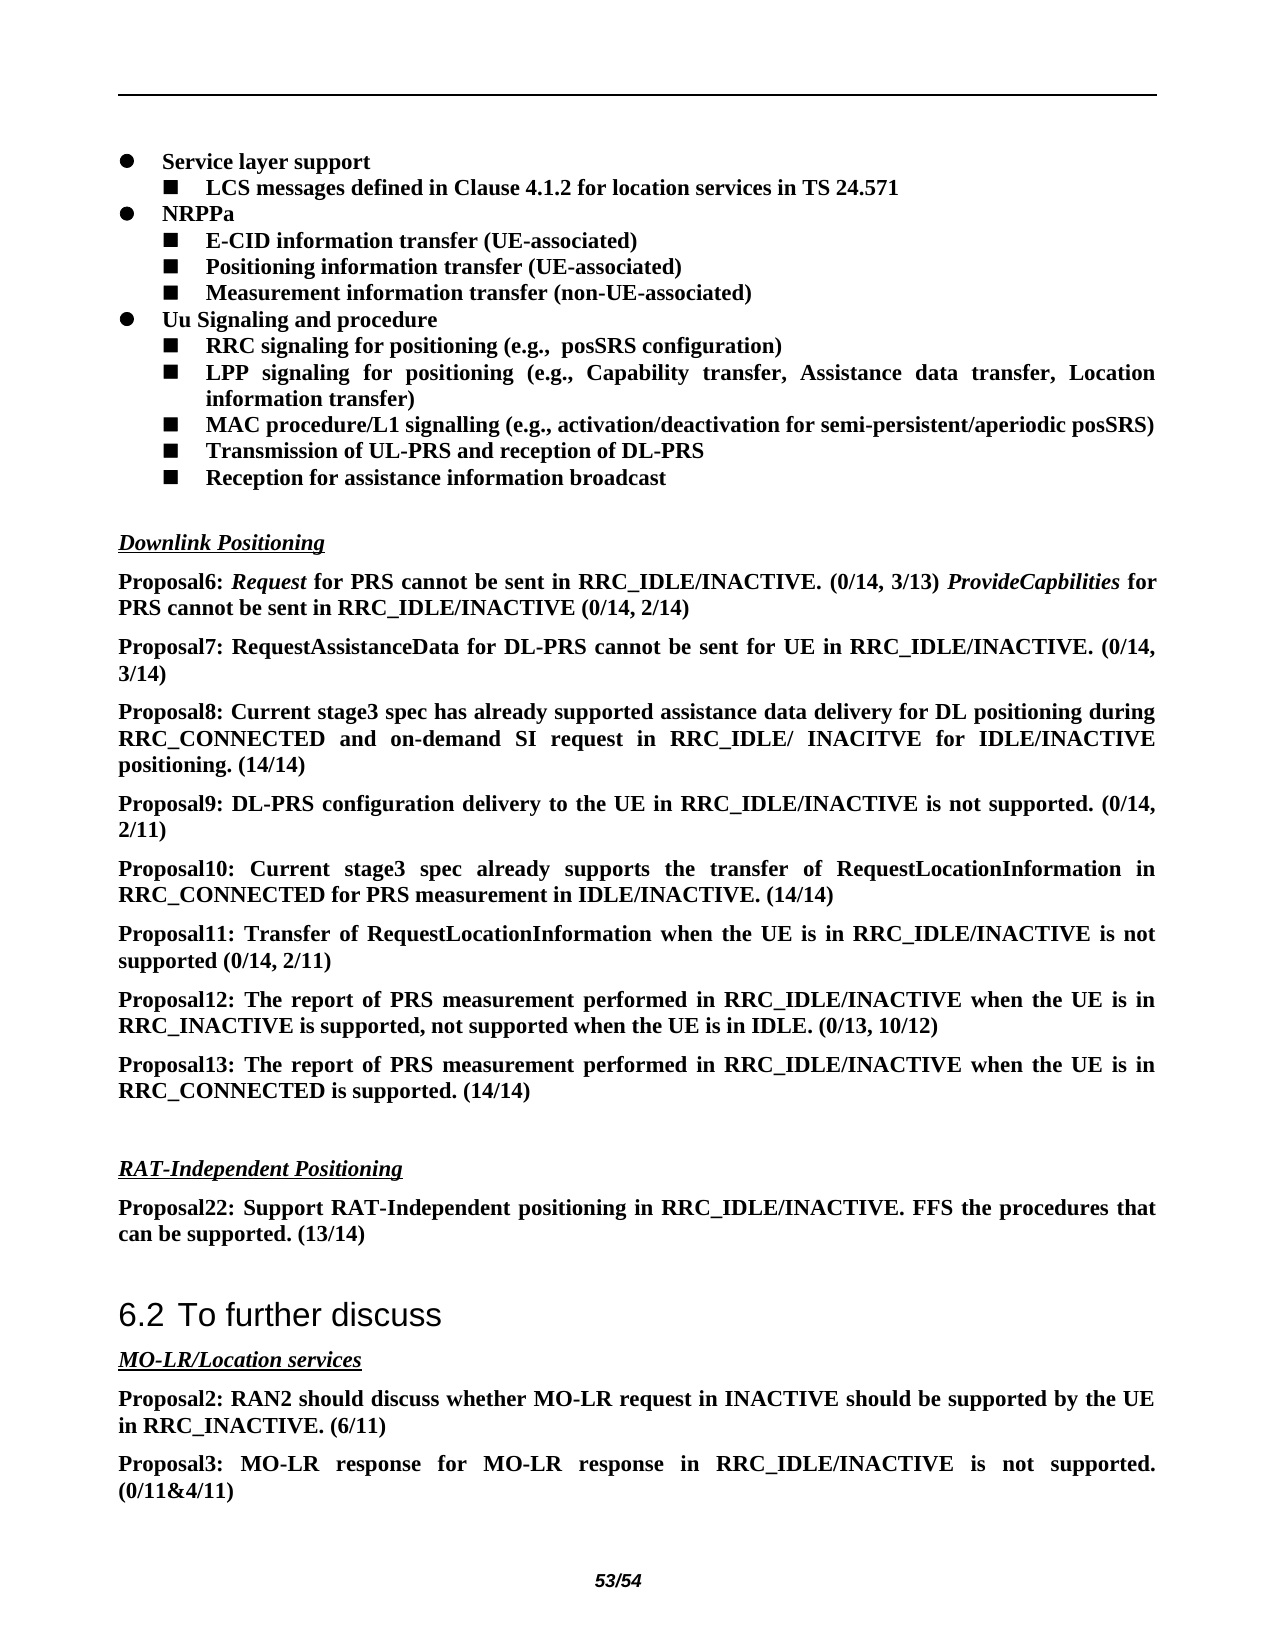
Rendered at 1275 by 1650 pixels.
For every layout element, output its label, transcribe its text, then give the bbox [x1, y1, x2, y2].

text RAT-Independent Positioning [118, 1155, 1157, 1181]
list RRC signaling for positioning (e.g., posSRS configuration) [162, 332, 1157, 358]
text Proposal7: RequestAssistanceData for DL-PRS cannot be sent for UE in RRC_IDLE/INACTIVE. (0/14, 3/14) [118, 633, 1157, 686]
list Transmission of UL-PRS and reception of DL-PRS [162, 438, 1157, 464]
list LCS messages defined in Clause 4.1.2 for location services in TS 24.571 [162, 174, 1157, 200]
text Proposal11: Transfer of RequestLocationInformation when the UE is in RRC_IDLE/INACTIVE is not supported (0/14, 2/11) [118, 920, 1157, 973]
list LPP signaling for positioning (e.g., Capability transfer, Assistance data transfer, Location information transfer) [162, 358, 1157, 411]
list Uu Signaling and procedure [118, 306, 1157, 332]
text Downlink Positioning [118, 529, 1157, 556]
text Proposal6: Request for PRS cannot be sent in RRC_IDLE/INACTIVE. (0/14, 3/13) ProvideCapbilities for PRS cannot be sent in RRC_IDLE/INACTIVE (0/14, 2/14) [118, 568, 1157, 621]
text To further discuss [118, 1296, 1157, 1334]
text MO-LR/Location services [118, 1346, 1157, 1373]
text Proposal8: Current stage3 spec has already supported assistance data delivery for DL positioning during RRC_CONNECTED and on-demand SI request in RRC_IDLE/ INACITVE for IDLE/INACTIVE positioning. (14/14) [118, 698, 1157, 777]
list Positioning information transfer (UE-associated) [162, 253, 1157, 279]
text Proposal13: The report of PRS measurement performed in RRC_IDLE/INACTIVE when the UE is in RRC_CONNECTED is supported. (14/14) [118, 1051, 1157, 1103]
list Measurement information transfer (non-UE-associated) [162, 279, 1157, 306]
list NRPPa [118, 200, 1157, 227]
text Proposal2: RAN2 should discuss whether MO-LR request in INACTIVE should be supported by the UE in RRC_INACTIVE. (6/11) [118, 1385, 1157, 1438]
text Proposal12: The report of PRS measurement performed in RRC_IDLE/INACTIVE when the UE is in RRC_INACTIVE is supported, not supported when the UE is in IDLE. (0/13, 10/12) [118, 986, 1157, 1038]
list MAC procedure/L1 signalling (e.g., activation/deactivation for semi-persistent/aperiodic posSRS) [162, 411, 1157, 438]
list Service layer support [118, 148, 1157, 174]
list Reception for assistance information broadcast [162, 464, 1157, 490]
text Proposal9: DL-PRS configuration delivery to the UE in RRC_IDLE/INACTIVE is not supported. (0/14, 2/11) [118, 790, 1157, 843]
text Proposal22: Support RAT-Independent positioning in RRC_IDLE/INACTIVE. FFS the procedures that can be supported. (13/14) [118, 1194, 1157, 1246]
text Proposal3: MO-LR response for MO-LR response in RRC_IDLE/INACTIVE is not supported. (0/11&4/11) [118, 1451, 1157, 1503]
text Proposal10: Current stage3 spec already supports the transfer of RequestLocationInformation in RRC_CONNECTED for PRS measurement in IDLE/INACTIVE. (14/14) [118, 855, 1157, 908]
list E-CID information transfer (UE-associated) [162, 227, 1157, 253]
